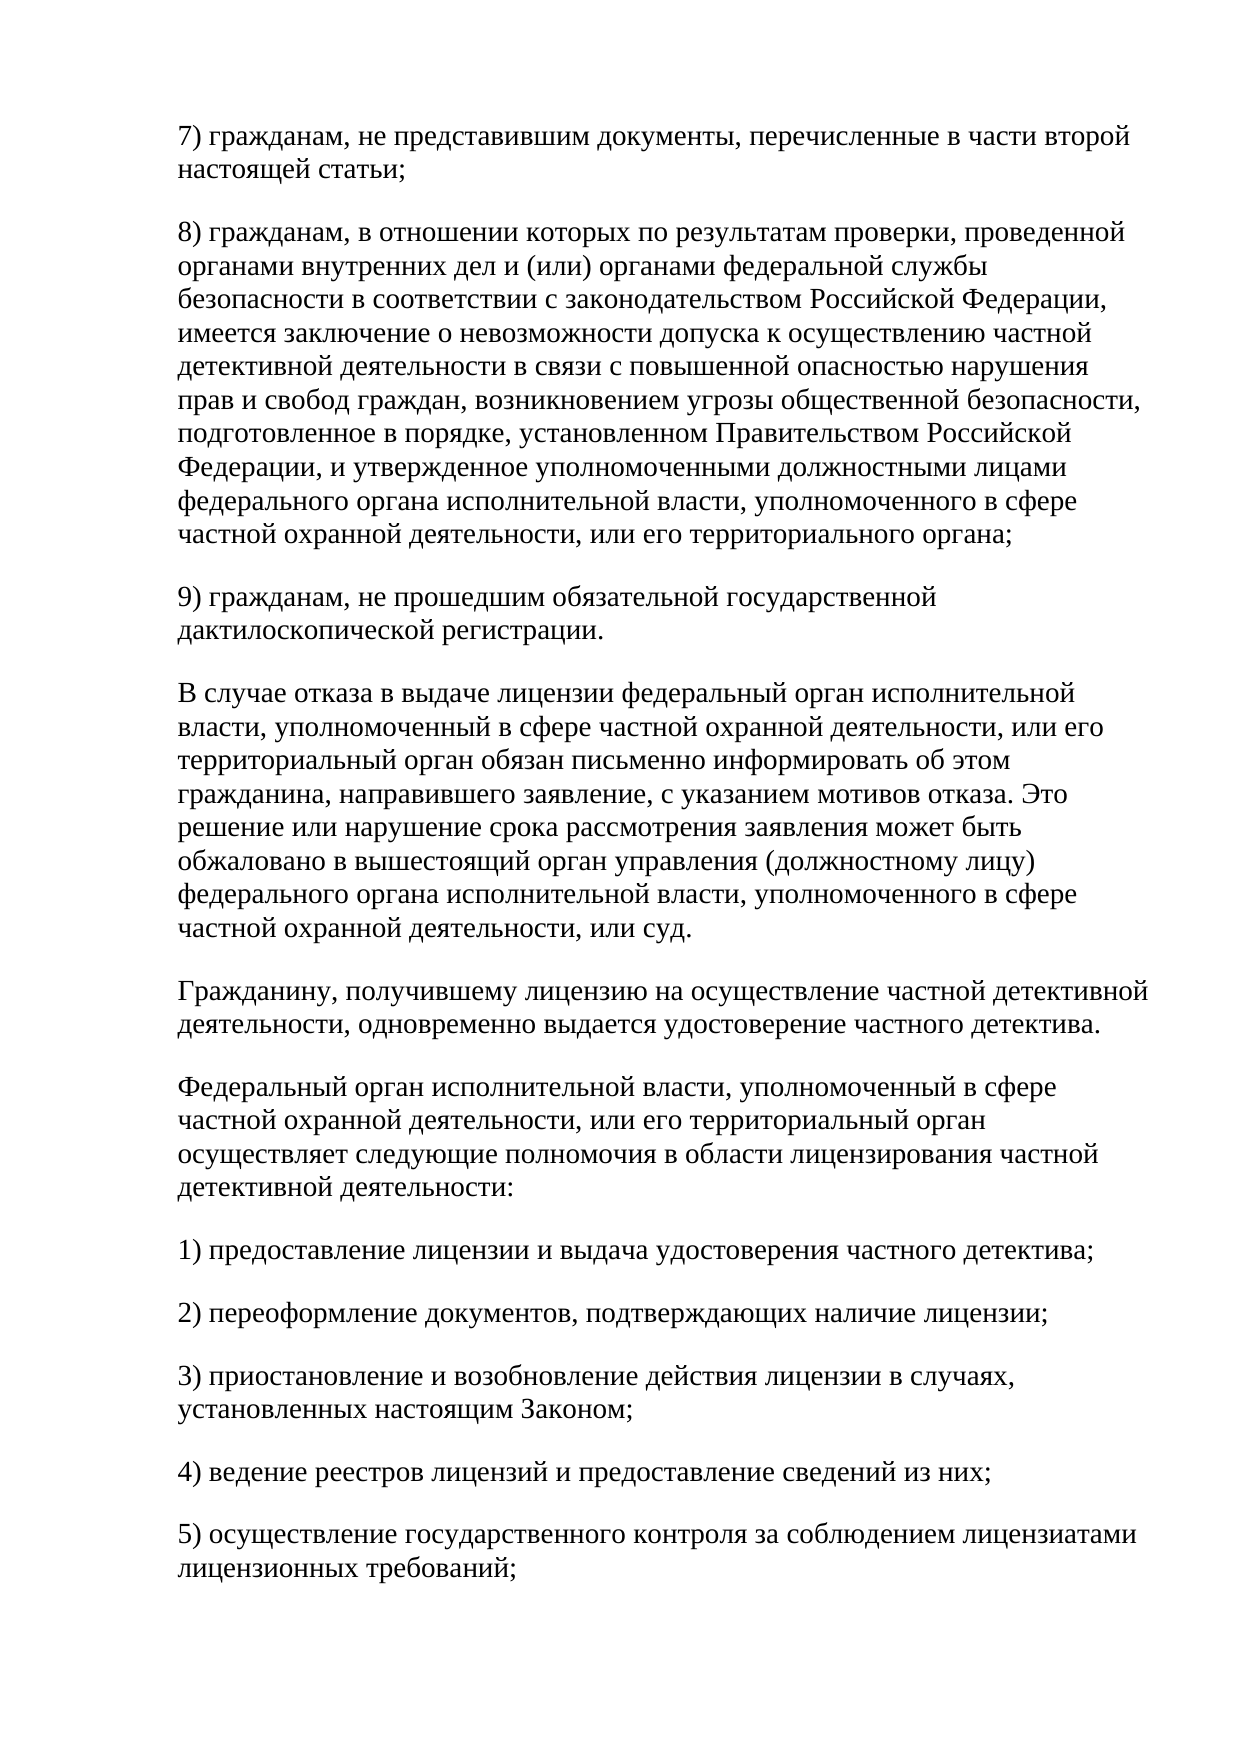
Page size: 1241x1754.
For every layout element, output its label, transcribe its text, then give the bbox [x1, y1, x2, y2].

text 4) ведение реестров лицензий и предоставление сведений из них; [177, 1454, 1152, 1487]
text 2) переоформление документов, подтверждающих наличие лицензии; [177, 1295, 1152, 1328]
text Гражданину, получившему лицензию на осуществление частной детективной деятельности, одновременно выдается удостоверение частного детектива. [177, 973, 1152, 1040]
text 5) осуществление государственного контроля за соблюдением лицензиатами лицензионных требований; [177, 1517, 1152, 1584]
text В случае отказа в выдаче лицензии федеральный орган исполнительной власти, уполномоченный в сфере частной охранной деятельности, или его территориальный орган обязан письменно информировать об этом гражданина, направившего заявление, с указанием мотивов отказа. Это решение или нарушение срока рассмотрения заявления может быть обжаловано в вышестоящий орган управления (должностному лицу) федерального органа исполнительной власти, уполномоченного в сфере частной охранной деятельности, или суд. [177, 675, 1152, 943]
text 7) гражданам, не представившим документы, перечисленные в части второй настоящей статьи; [177, 118, 1152, 185]
text 9) гражданам, не прошедшим обязательной государственной дактилоскопической регистрации. [177, 579, 1152, 646]
text 8) гражданам, в отношении которых по результатам проверки, проведенной органами внутренних дел и (или) органами федеральной службы безопасности в соответствии с законодательством Российской Федерации, имеется заключение о невозможности допуска к осуществлению частной детективной деятельности в связи с повышенной опасностью нарушения прав и свобод граждан, возникновением угрозы общественной безопасности, подготовленное в порядке, установленном Правительством Российской Федерации, и утвержденное уполномоченными должностными лицами федерального органа исполнительной власти, уполномоченного в сфере частной охранной деятельности, или его территориального органа; [177, 214, 1152, 550]
text 1) предоставление лицензии и выдача удостоверения частного детектива; [177, 1232, 1152, 1266]
text Федеральный орган исполнительной власти, уполномоченный в сфере частной охранной деятельности, или его территориальный орган осуществляет следующие полномочия в области лицензирования частной детективной деятельности: [177, 1069, 1152, 1203]
text 3) приостановление и возобновление действия лицензии в случаях, установленных настоящим Законом; [177, 1358, 1152, 1425]
